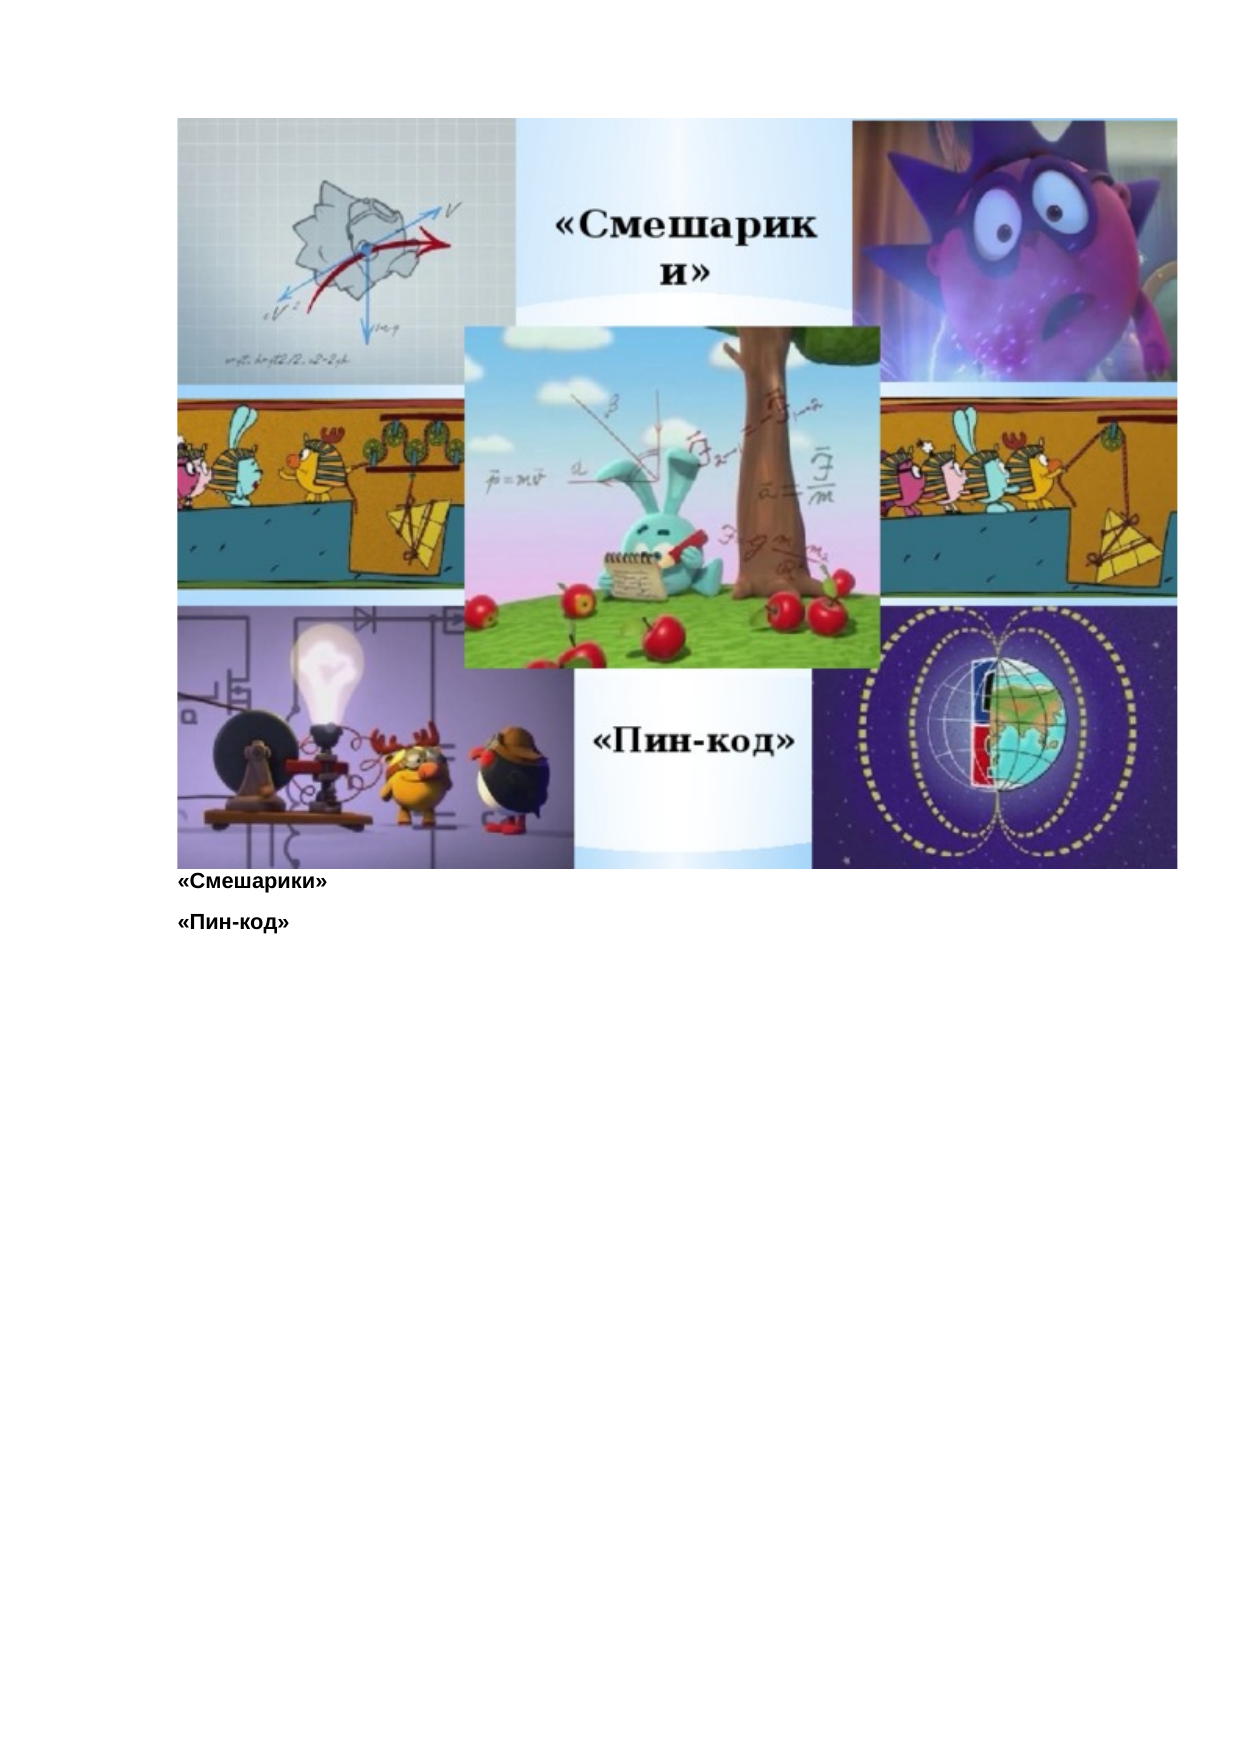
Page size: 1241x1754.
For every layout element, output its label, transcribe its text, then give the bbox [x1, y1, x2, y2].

text «Смешарики» [177, 869, 1152, 893]
picture [177, 118, 1178, 869]
text «Пин-код» [177, 909, 1152, 934]
